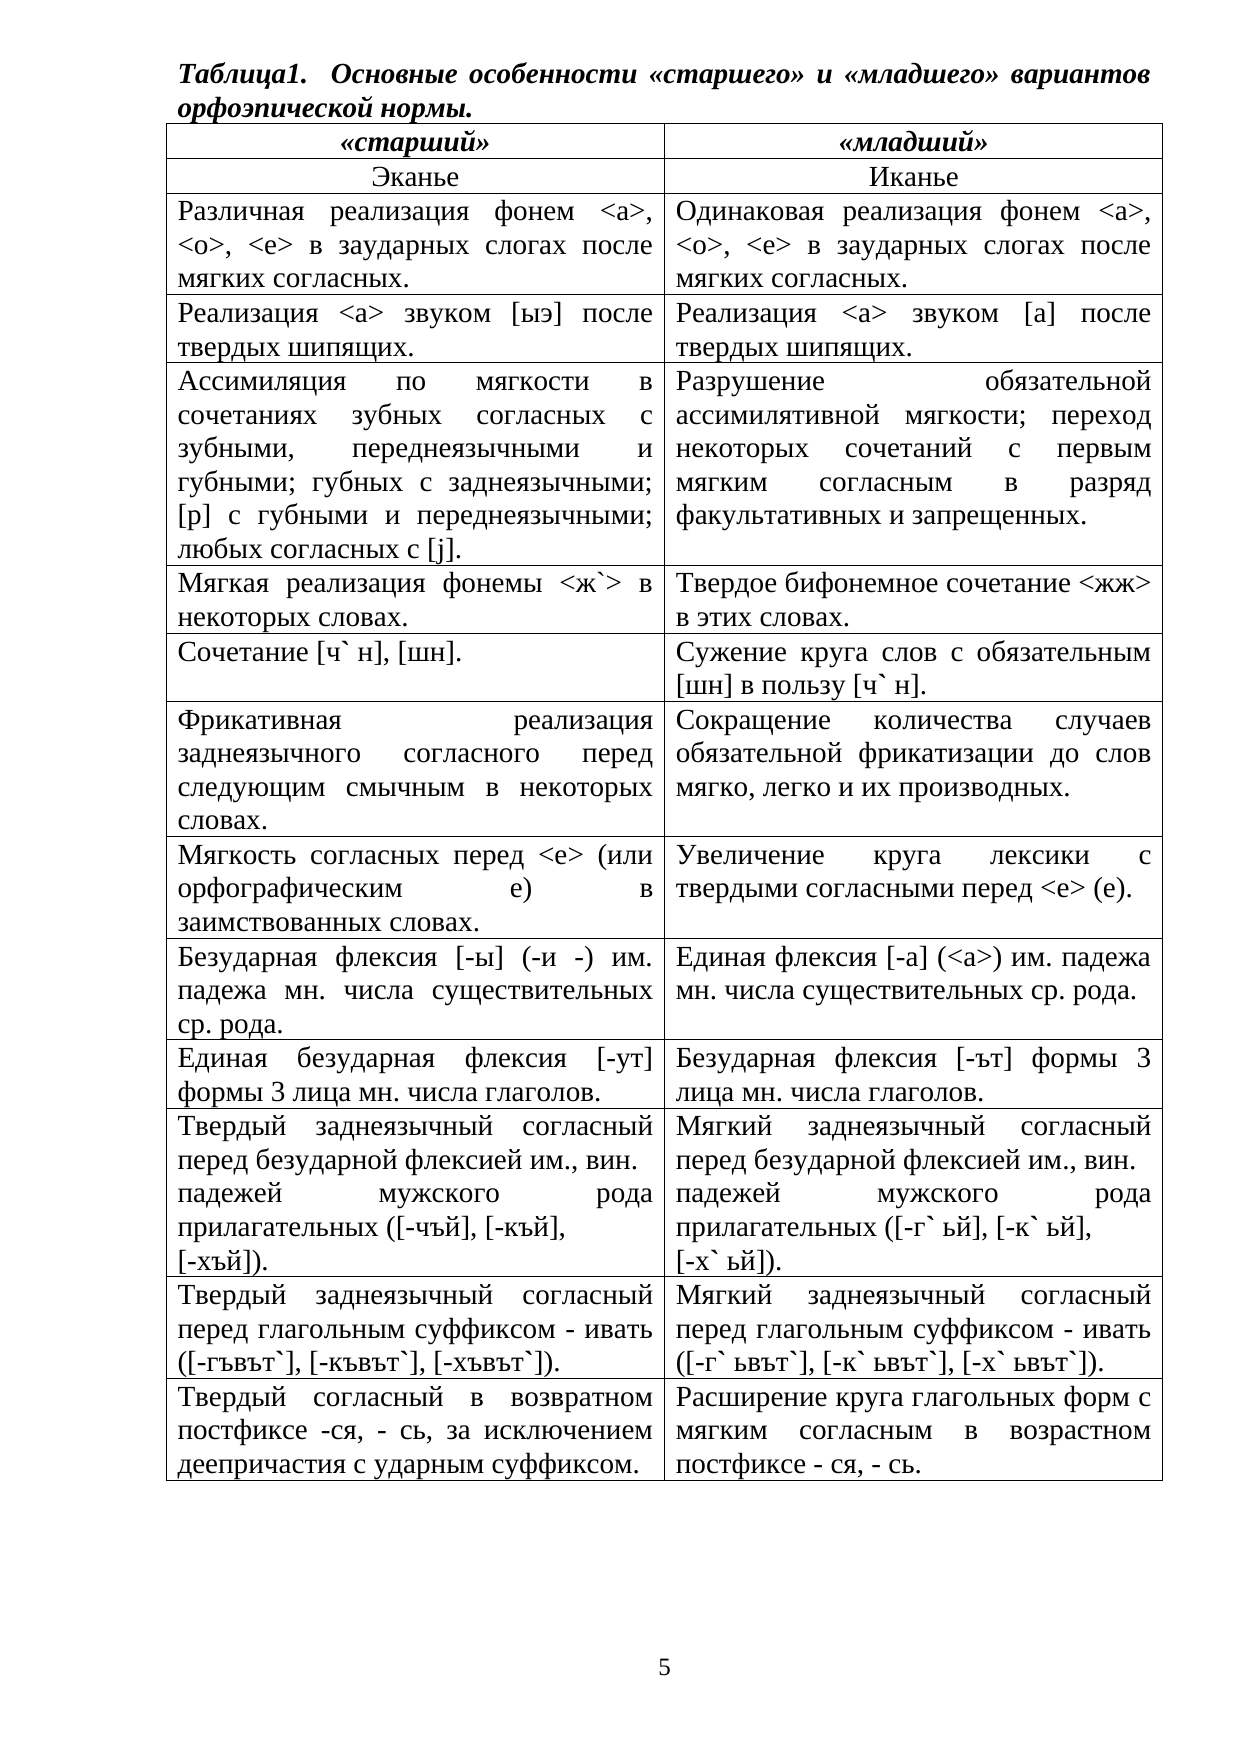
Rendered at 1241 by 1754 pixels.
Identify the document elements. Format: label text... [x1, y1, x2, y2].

table_cell Безударная флексия [-ът] формы 3 лица мн. числа глаголов. [665, 1040, 1162, 1107]
table_cell Сочетание [ч` н], [шн]. [167, 634, 664, 701]
table_cell Различная реализация фонем <а>, <о>, <е> в заударных слогах после мягких согласных. [167, 194, 664, 294]
table_cell Разрушение обязательной ассимилятивной мягкости; переход некоторых сочетаний с первым мягким согласным в разряд факультативных и запрещенных. [665, 363, 1162, 564]
table_header «старший» [167, 124, 664, 158]
table_cell Одинаковая реализация фонем <а>, <о>, <е> в заударных слогах после мягких согласных. [665, 194, 1162, 294]
table_cell Мягкий заднеязычный согласный перед глагольным суффиксом - ивать ([-г` ьвът`], [-к` ьвът`], [-х` ьвът`]). [665, 1277, 1162, 1378]
table_cell Единая флексия [-а] (<а>) им. падежа мн. числа существительных ср. рода. [665, 939, 1162, 1039]
table_header «младший» [665, 124, 1162, 158]
table_cell Мягкий заднеязычный согласный перед безударной флексией им., вин. падежей мужского рода прилагательных ([-г` ьй], [-к` ьй], [-х` ьй]). [665, 1109, 1162, 1276]
table_cell Фрикативная реализация заднеязычного согласного перед следующим смычным в некоторых словах. [167, 702, 664, 836]
table_cell Единая безударная флексия [-ут] формы 3 лица мн. числа глаголов. [167, 1040, 664, 1107]
table_cell Расширение круга глагольных форм с мягким согласным в возрастном постфиксе - ся, - сь. [665, 1379, 1162, 1479]
table_cell Безударная флексия [-ы] (-и -) им. падежа мн. числа существительных ср. рода. [167, 939, 664, 1039]
table_cell Твердый заднеязычный согласный перед глагольным суффиксом - ивать ([-гъвът`], [-къвът`], [-хъвът`]). [167, 1277, 664, 1378]
table_cell Эканье [167, 159, 664, 192]
table_cell Ассимиляция по мягкости в сочетаниях зубных согласных с зубными, переднеязычными и губными; губных с заднеязычными; [р] с губными и переднеязычными; любых согласных с [j]. [167, 363, 664, 564]
text Таблица1. Основные особенности «старшего» и «младшего» вариантов орфоэпической нормы. [177, 56, 1152, 123]
table_cell Мягкая реализация фонемы <ж`> в некоторых словах. [167, 566, 664, 633]
table_cell Реализация <а> звуком [ыэ] после твердых шипящих. [167, 295, 664, 362]
table_cell Сокращение количества случаев обязательной фрикатизации до слов мягко, легко и их производных. [665, 702, 1162, 836]
table_cell Твердый согласный в возвратном постфиксе -ся, - сь, за исключением деепричастия с ударным суффиксом. [167, 1379, 664, 1479]
table_cell Твердый заднеязычный согласный перед безударной флексией им., вин. падежей мужского рода прилагательных ([-чъй], [-къй], [-хъй]). [167, 1109, 664, 1276]
table_cell Твердое бифонемное сочетание <жж> в этих словах. [665, 566, 1162, 633]
table_cell Мягкость согласных перед <е> (или орфографическим е) в заимствованных словах. [167, 837, 664, 938]
table_cell Иканье [665, 159, 1162, 192]
table_cell Реализация <а> звуком [а] после твердых шипящих. [665, 295, 1162, 362]
table_cell Сужение круга слов с обязательным [шн] в пользу [ч` н]. [665, 634, 1162, 701]
table_cell Увеличение круга лексики с твердыми согласными перед <е> (е). [665, 837, 1162, 938]
